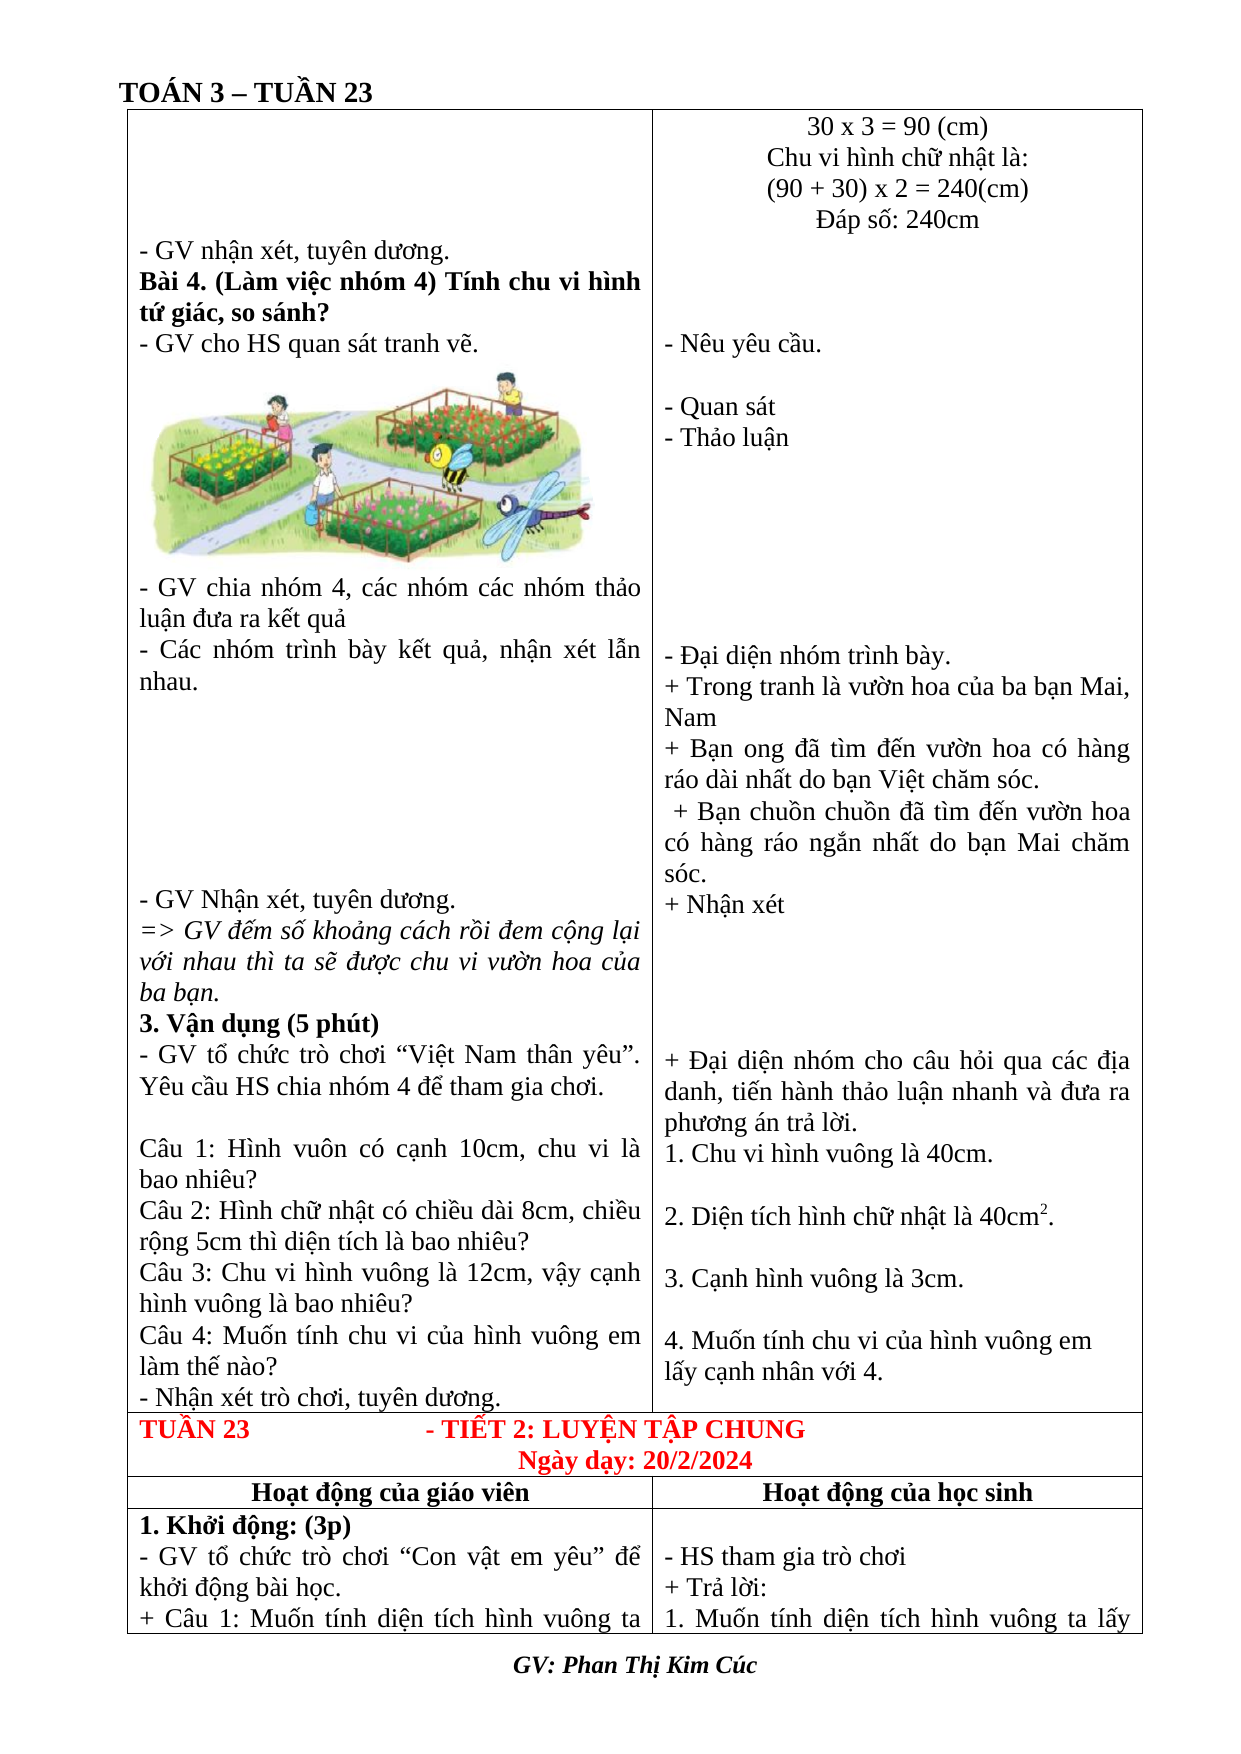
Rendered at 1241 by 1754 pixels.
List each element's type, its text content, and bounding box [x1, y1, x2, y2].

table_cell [128, 1509, 652, 1633]
table_cell Hoạt động của học sinh [653, 1477, 1142, 1508]
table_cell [653, 1509, 1142, 1633]
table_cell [128, 110, 652, 1412]
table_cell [653, 110, 1142, 1412]
table_cell TUẦN 23 - TIẾT 2: LUYỆN TẬP CHUNG Ngày dạy: 20/2/2024 [128, 1413, 1142, 1476]
table_cell Hoạt động của giáo viên [128, 1477, 652, 1508]
picture [139, 358, 596, 572]
